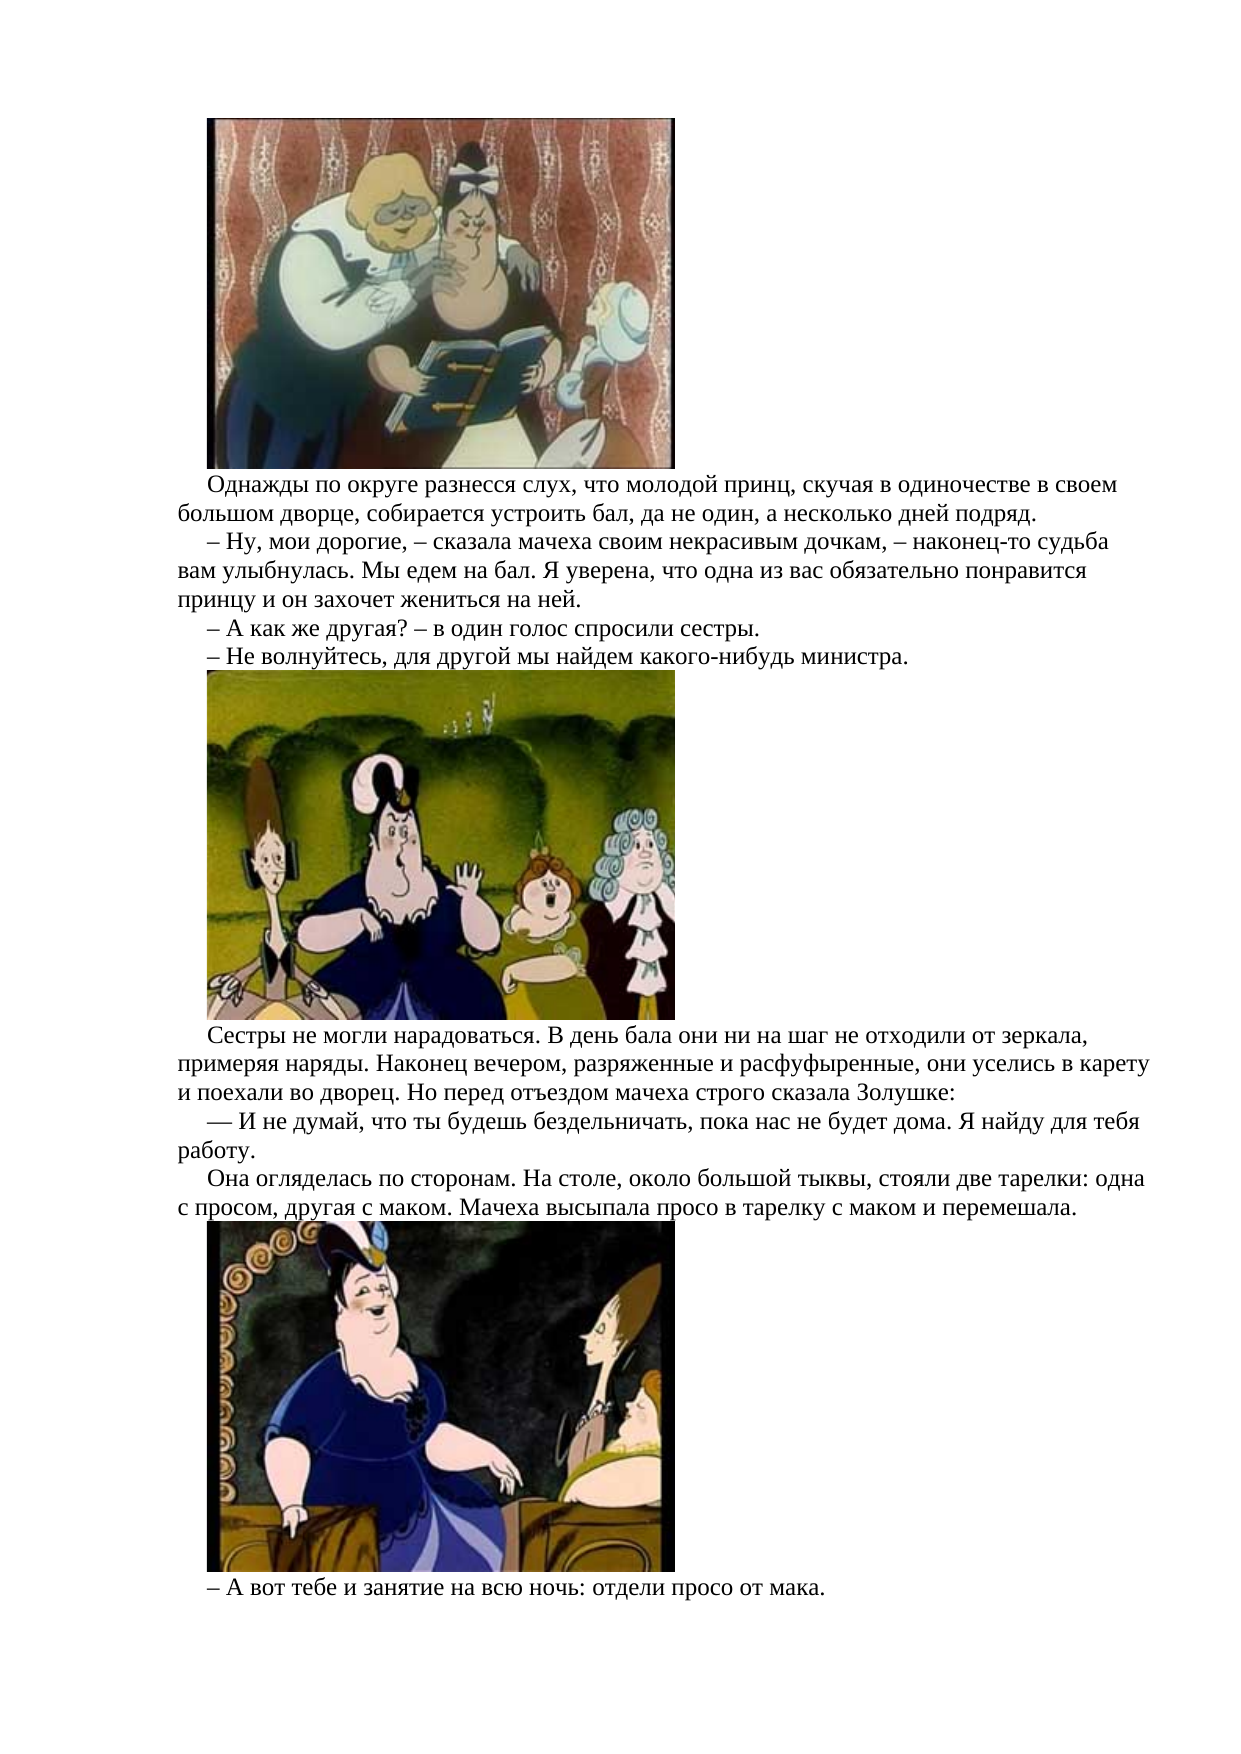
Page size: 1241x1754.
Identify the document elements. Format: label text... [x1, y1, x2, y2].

text — И не думай, что ты будешь бездельничать, пока нас не будет дома. Я найду для тебя работу. [177, 1106, 1152, 1163]
text – А вот тебе и занятие на всю ночь: отдели просо от мака. [177, 1572, 1152, 1601]
text Она огляделась по сторонам. На столе, около большой тыквы, стояли две тарелки: одна с просом, другая с маком. Мачеха высыпала просо в тарелку с маком и перемешала. [177, 1163, 1152, 1221]
text – А как же другая? – в один голос спросили сестры. [177, 613, 1152, 641]
picture [206, 118, 675, 469]
text – Не волнуйтесь, для другой мы найдем какого-нибудь министра. [177, 641, 1152, 670]
text Сестры не могли нарадоваться. В день бала они ни на шаг не отходили от зеркала, примеряя наряды. Наконец вечером, разряженные и расфуфыренные, они уселись в карету и поехали во дворец. Но перед отъездом мачеха строго сказала Золушке: [177, 1020, 1152, 1106]
text Однажды по округе разнесся слух, что молодой принц, скучая в одиночестве в своем большом дворце, собирается устроить бал, да не один, а несколько дней подряд. [177, 469, 1152, 526]
text – Ну, мои дорогие, – сказала мачеха своим некрасивым дочкам, – наконец-то судьба вам улыбнулась. Мы едем на бал. Я уверена, что одна из вас обязательно понравится принцу и он захочет жениться на ней. [177, 526, 1152, 613]
picture [206, 670, 675, 1020]
picture [206, 1221, 675, 1572]
